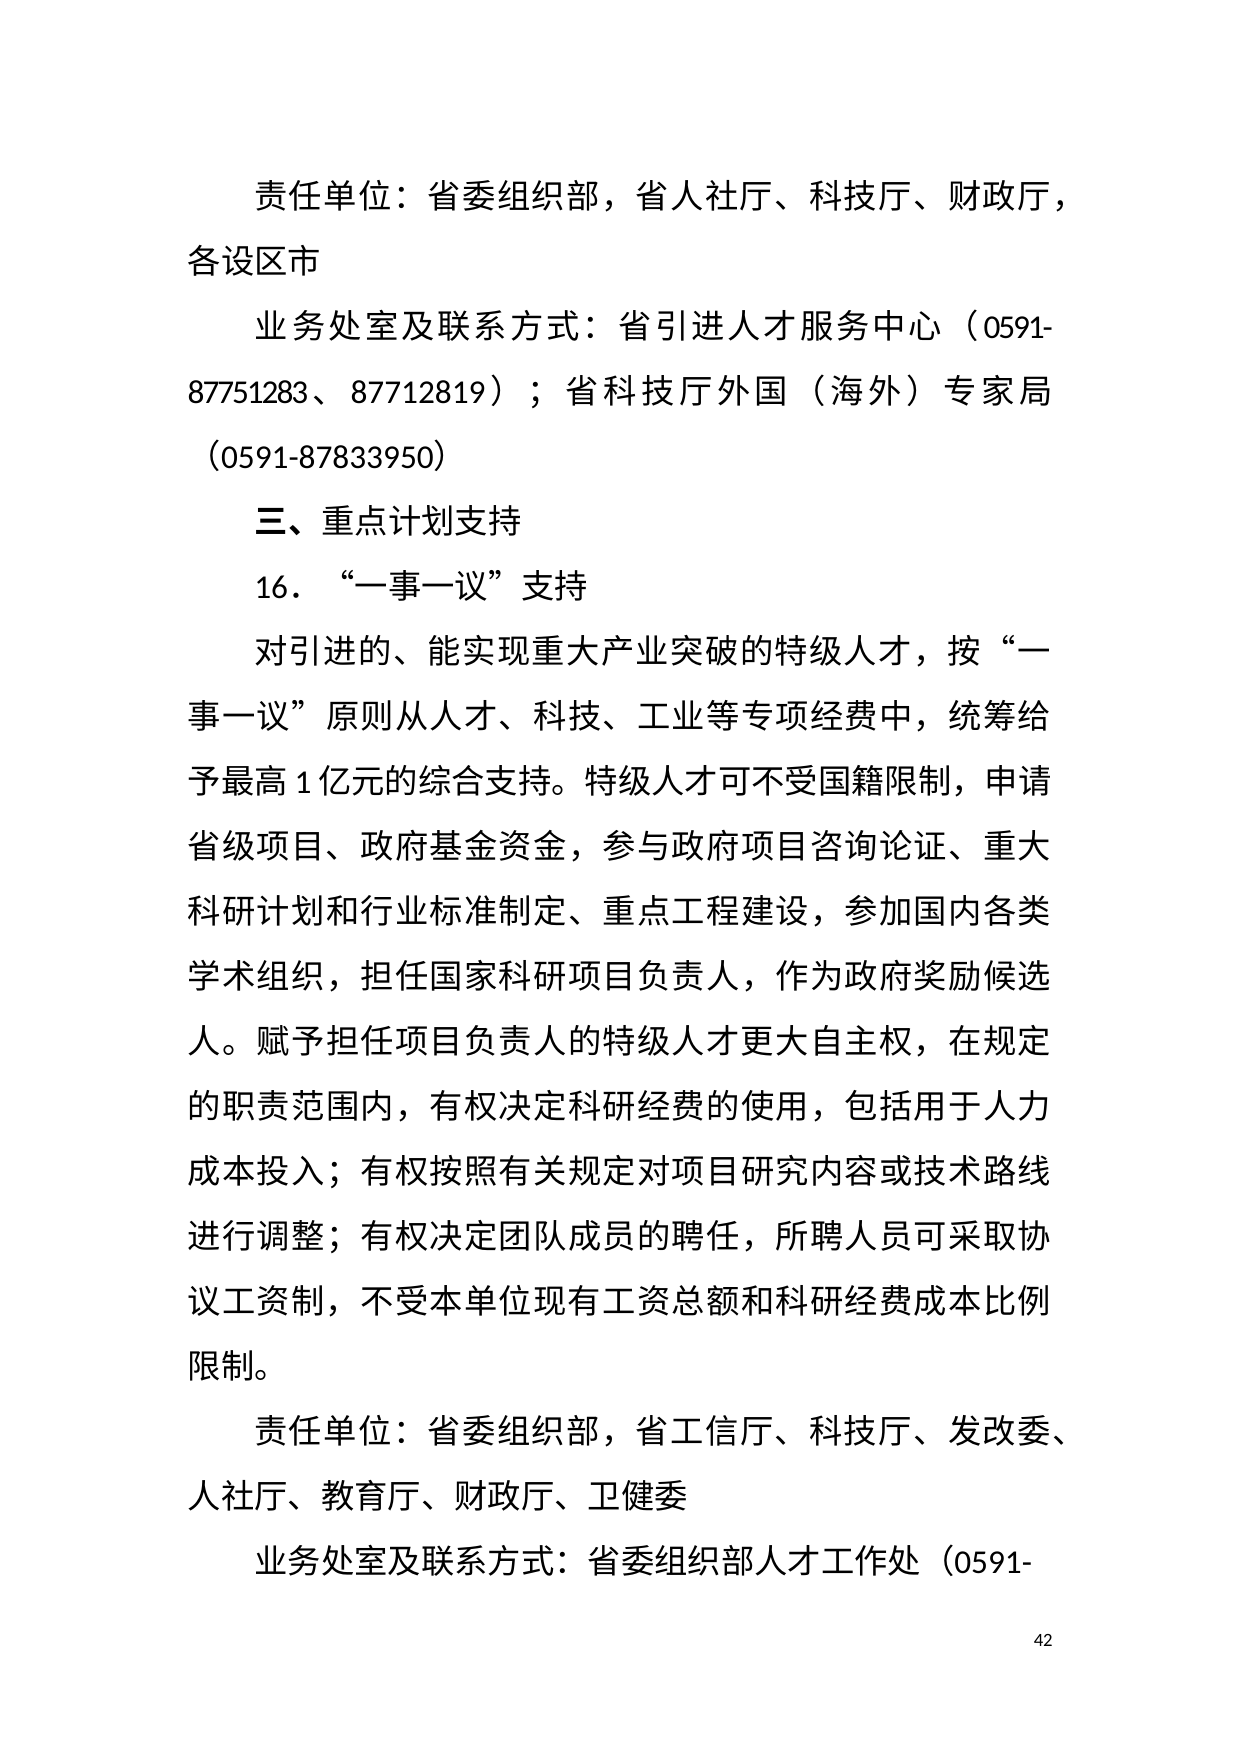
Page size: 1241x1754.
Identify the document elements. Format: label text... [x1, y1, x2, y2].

text 业务处室及联系方式：省引进人才服务中心（0591-87751283、87712819）；省科技厅外国（海外）专家局（0591-87833950） [187, 292, 1053, 487]
text 责任单位：省委组织部，省人社厅、科技厅、财政厅，各设区市 [187, 162, 1053, 292]
text 16．“一事一议”支持 [187, 552, 1053, 617]
text 对引进的、能实现重大产业突破的特级人才，按“一事一议”原则从人才、科技、工业等专项经费中，统筹给予最高1亿元的综合支持。特级人才可不受国籍限制，申请省级项目、政府基金资金，参与政府项目咨询论证、重大科研计划和行业标准制定、重点工程建设，参加国内各类学术组织，担任国家科研项目负责人，作为政府奖励候选人。赋予担任项目负责人的特级人才更大自主权，在规定的职责范围内，有权决定科研经费的使用，包括用于人力成本投入；有权按照有关规定对项目研究内容或技术路线进行调整；有权决定团队成员的聘任，所聘人员可采取协议工资制，不受本单位现有工资总额和科研经费成本比例限制。 [187, 617, 1053, 1397]
text 责任单位：省委组织部，省工信厅、科技厅、发改委、人社厅、教育厅、财政厅、卫健委 [187, 1397, 1053, 1527]
text 业务处室及联系方式：省委组织部人才工作处（0591- [187, 1527, 1053, 1592]
text 三、重点计划支持 [187, 487, 1053, 552]
